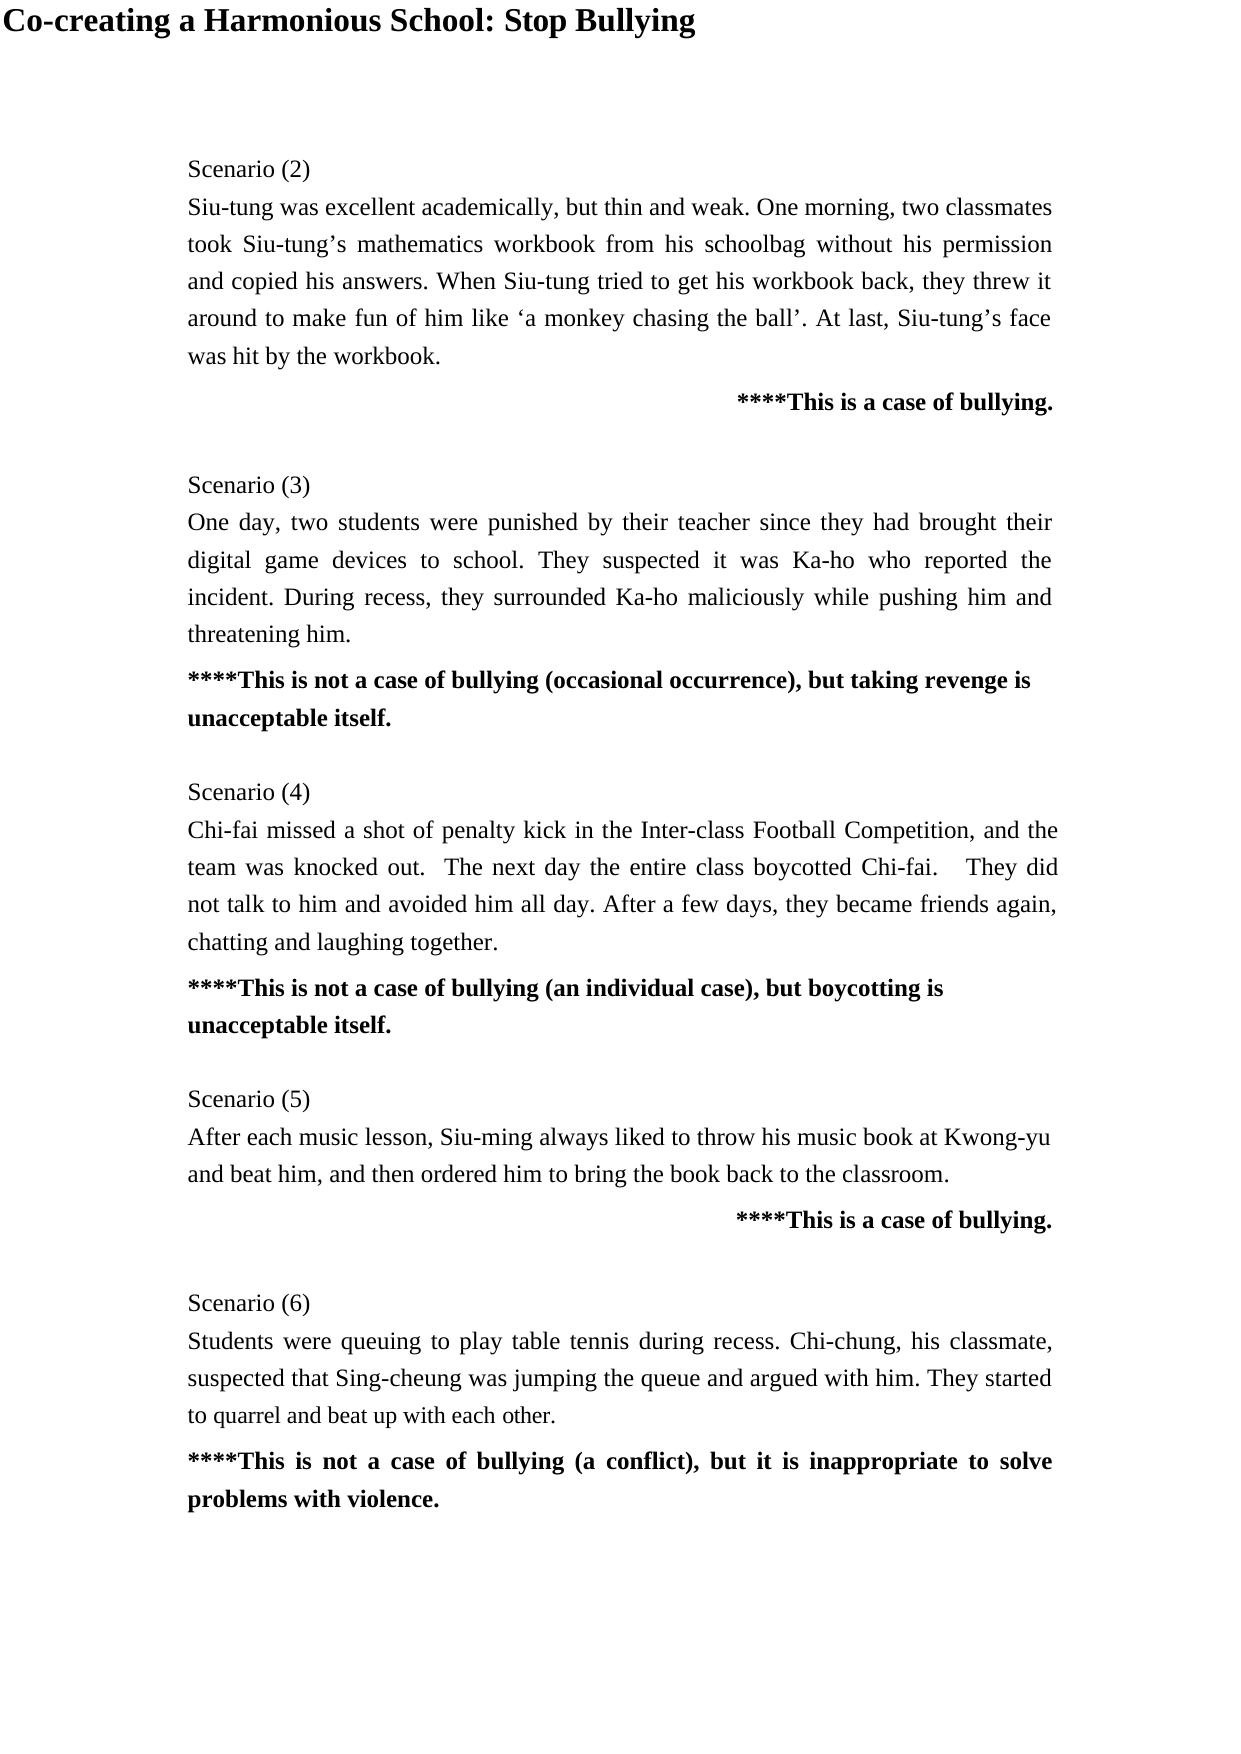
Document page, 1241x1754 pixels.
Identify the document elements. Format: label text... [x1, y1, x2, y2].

text ****This is not a case of bullying (occasional occurrence), but taking revenge is unacceptable itself. [187, 665, 1053, 731]
text ****This is not a case of bullying (an individual case), but boycotting is unacceptable itself. [187, 973, 1059, 1039]
text ****This is not a case of bullying (a conflict), but it is inappropriate to solve problems with violence. [187, 1446, 1053, 1512]
text After each music lesson, Siu-ming always liked to throw his music book at Kwong-yu and beat him, and then ordered him to bring the book back to the classroom. [187, 1122, 1052, 1188]
text Scenario (2) [187, 154, 1159, 183]
text ****This is a case of bullying. [187, 1205, 1052, 1234]
text Scenario (3) [187, 470, 1159, 499]
text One day, two students were punished by their teacher since they had brought their digital game devices to school. They suspected it was Ka-ho who reported the incident. During recess, they surrounded Ka-ho maliciously while pushing him and threatening him. [187, 507, 1053, 648]
text Scenario (4) [187, 777, 1159, 806]
text Scenario (6) [187, 1288, 1159, 1317]
text Chi-fai missed a shot of penalty kick in the Inter-class Football Competition, and the team was knocked out. The next day the entire class boycotted Chi-fai. They did not talk to him and avoided him all day. After a few days, they became friends again, chatting and laughing together. [187, 815, 1059, 955]
text Students were queuing to play table tennis during recess. Chi-chung, his classmate, suspected that Sing-cheung was jumping the queue and argued with him. They started to quarrel and beat up with each other. [187, 1326, 1053, 1429]
text Siu-tung was excellent academically, but thin and weak. One morning, two classmates took Siu-tung’s mathematics workbook from his schoolbag without his permission and copied his answers. When Siu-tung tried to get his workbook back, they threw it around to make fun of him like ‘a monkey chasing the ball’. At last, Siu-tung’s face was hit by the workbook. [187, 192, 1053, 369]
text Scenario (5) [187, 1084, 1159, 1113]
text ****This is a case of bullying. [187, 387, 1053, 416]
